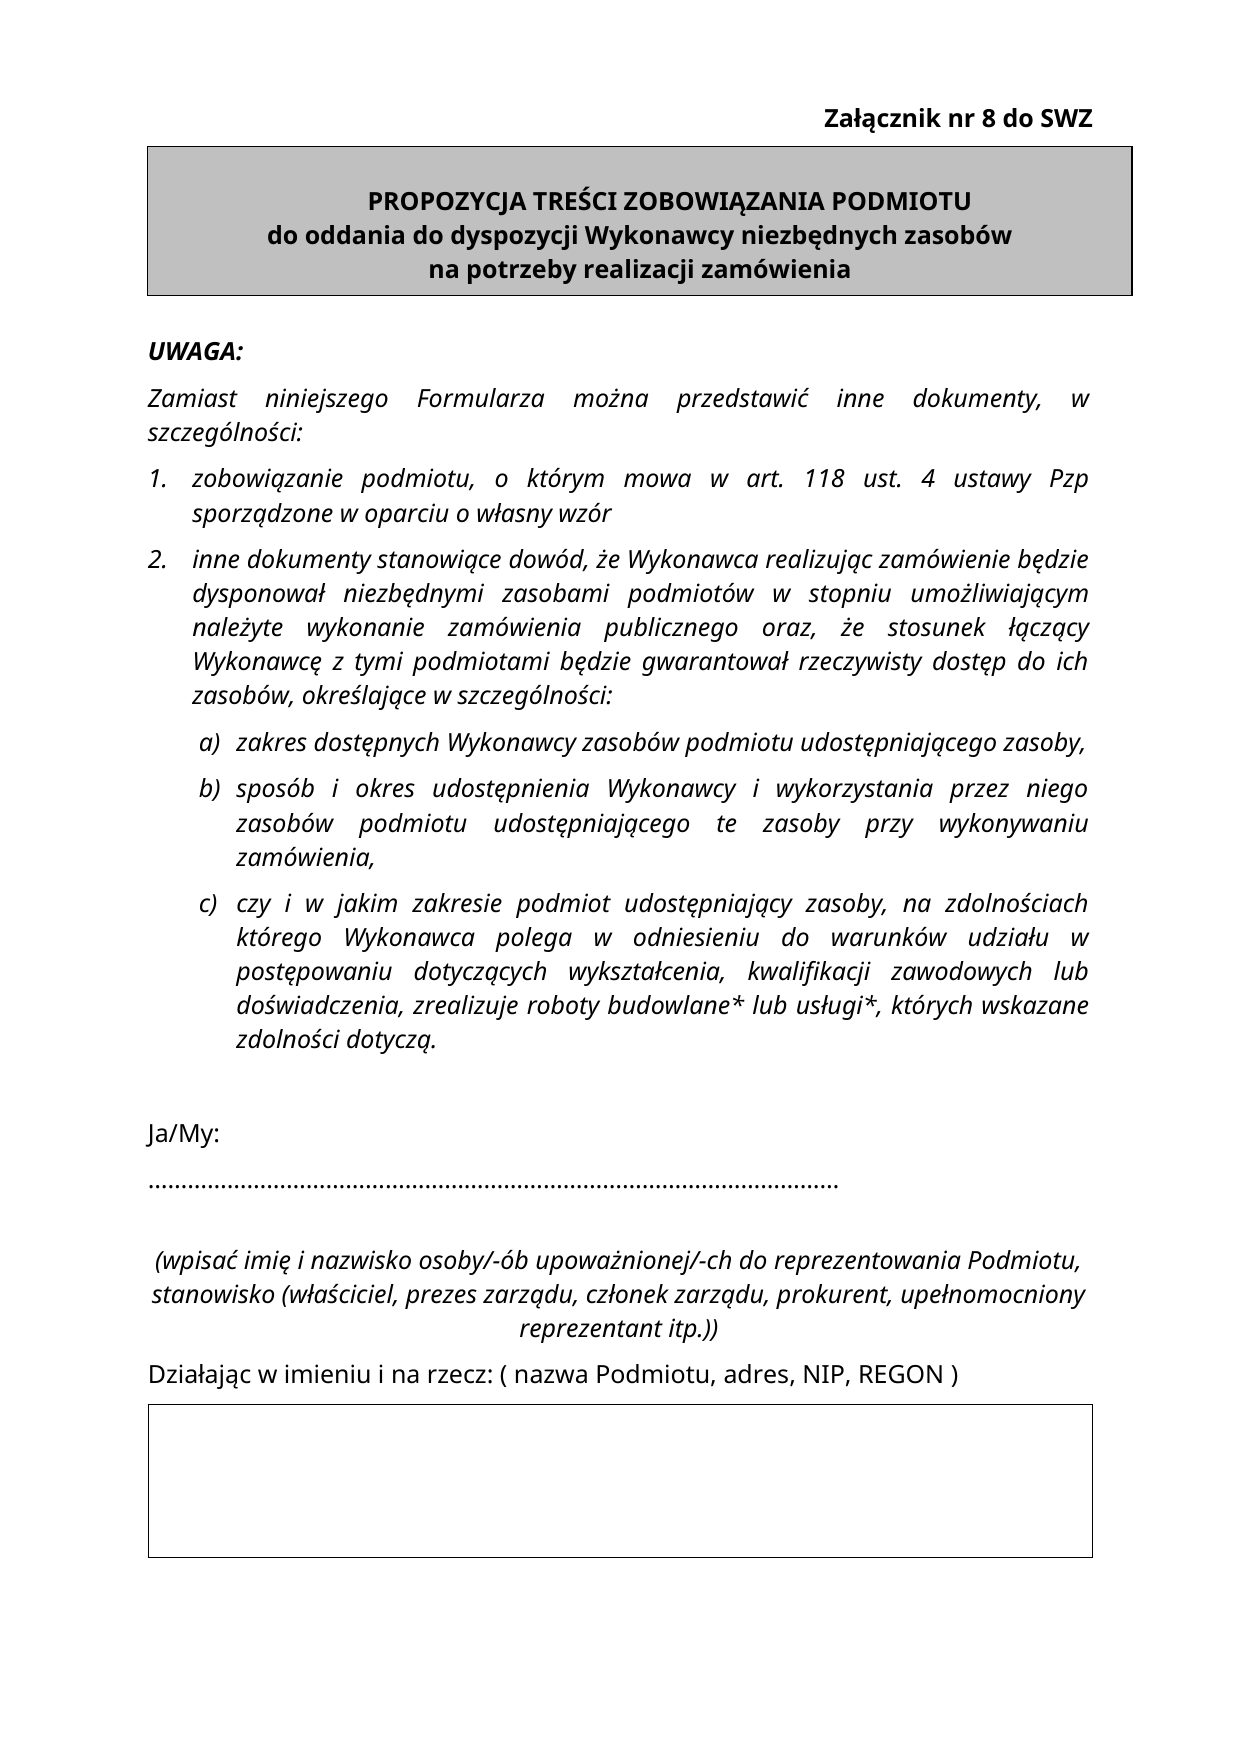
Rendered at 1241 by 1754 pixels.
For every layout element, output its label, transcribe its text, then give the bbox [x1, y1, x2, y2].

list zakres dostępnych Wykonawcy zasobów podmiotu udostępniającego zasoby, [199, 724, 1093, 759]
text …………………………………………………………………………………………… [148, 1162, 1093, 1196]
text UWAGA: [148, 296, 1093, 368]
list czy i w jakim zakresie podmiot udostępniający zasoby, na zdolnościach którego Wykonawca polega w odniesieniu do warunków udziału w postępowaniu dotyczących wykształcenia, kwalifikacji zawodowych lub doświadczenia, zrealizuje roboty budowlane* lub usługi*, których wskazane zdolności dotyczą. [199, 886, 1093, 1056]
list sposób i okres udostępnienia Wykonawcy i wykorzystania przez niego zasobów podmiotu udostępniającego te zasoby przy wykonywaniu zamówienia, [199, 771, 1093, 873]
list inne dokumenty stanowiące dowód, że Wykonawca realizując zamówienie będzie dysponował niezbędnymi zasobami podmiotów w stopniu umożliwiającym należyte wykonanie zamówienia publicznego oraz, że stosunek łączący Wykonawcę z tymi podmiotami będzie gwarantował rzeczywisty dostęp do ich zasobów, określające w szczególności: [148, 542, 1093, 712]
table_header [149, 1405, 1092, 1557]
text Ja/My: [148, 1115, 1093, 1149]
text Załącznik nr 8 do SWZ [148, 101, 1093, 135]
text Zamiast niniejszego Formularza można przedstawić inne dokumenty, w szczególności: [148, 381, 1093, 449]
text Działając w imieniu i na rzecz: ( nazwa Podmiotu, adres, NIP, REGON ) [148, 1357, 1093, 1391]
text (wpisać imię i nazwisko osoby/-ób upoważnionej/-ch do reprezentowania Podmiotu, stanowisko (właściciel, prezes zarządu, członek zarządu, prokurent, upełnomocniony reprezentant itp.)) [148, 1242, 1093, 1344]
list zobowiązanie podmiotu, o którym mowa w art. 118 ust. 4 ustawy Pzp sporządzone w oparciu o własny wzór [148, 461, 1093, 529]
